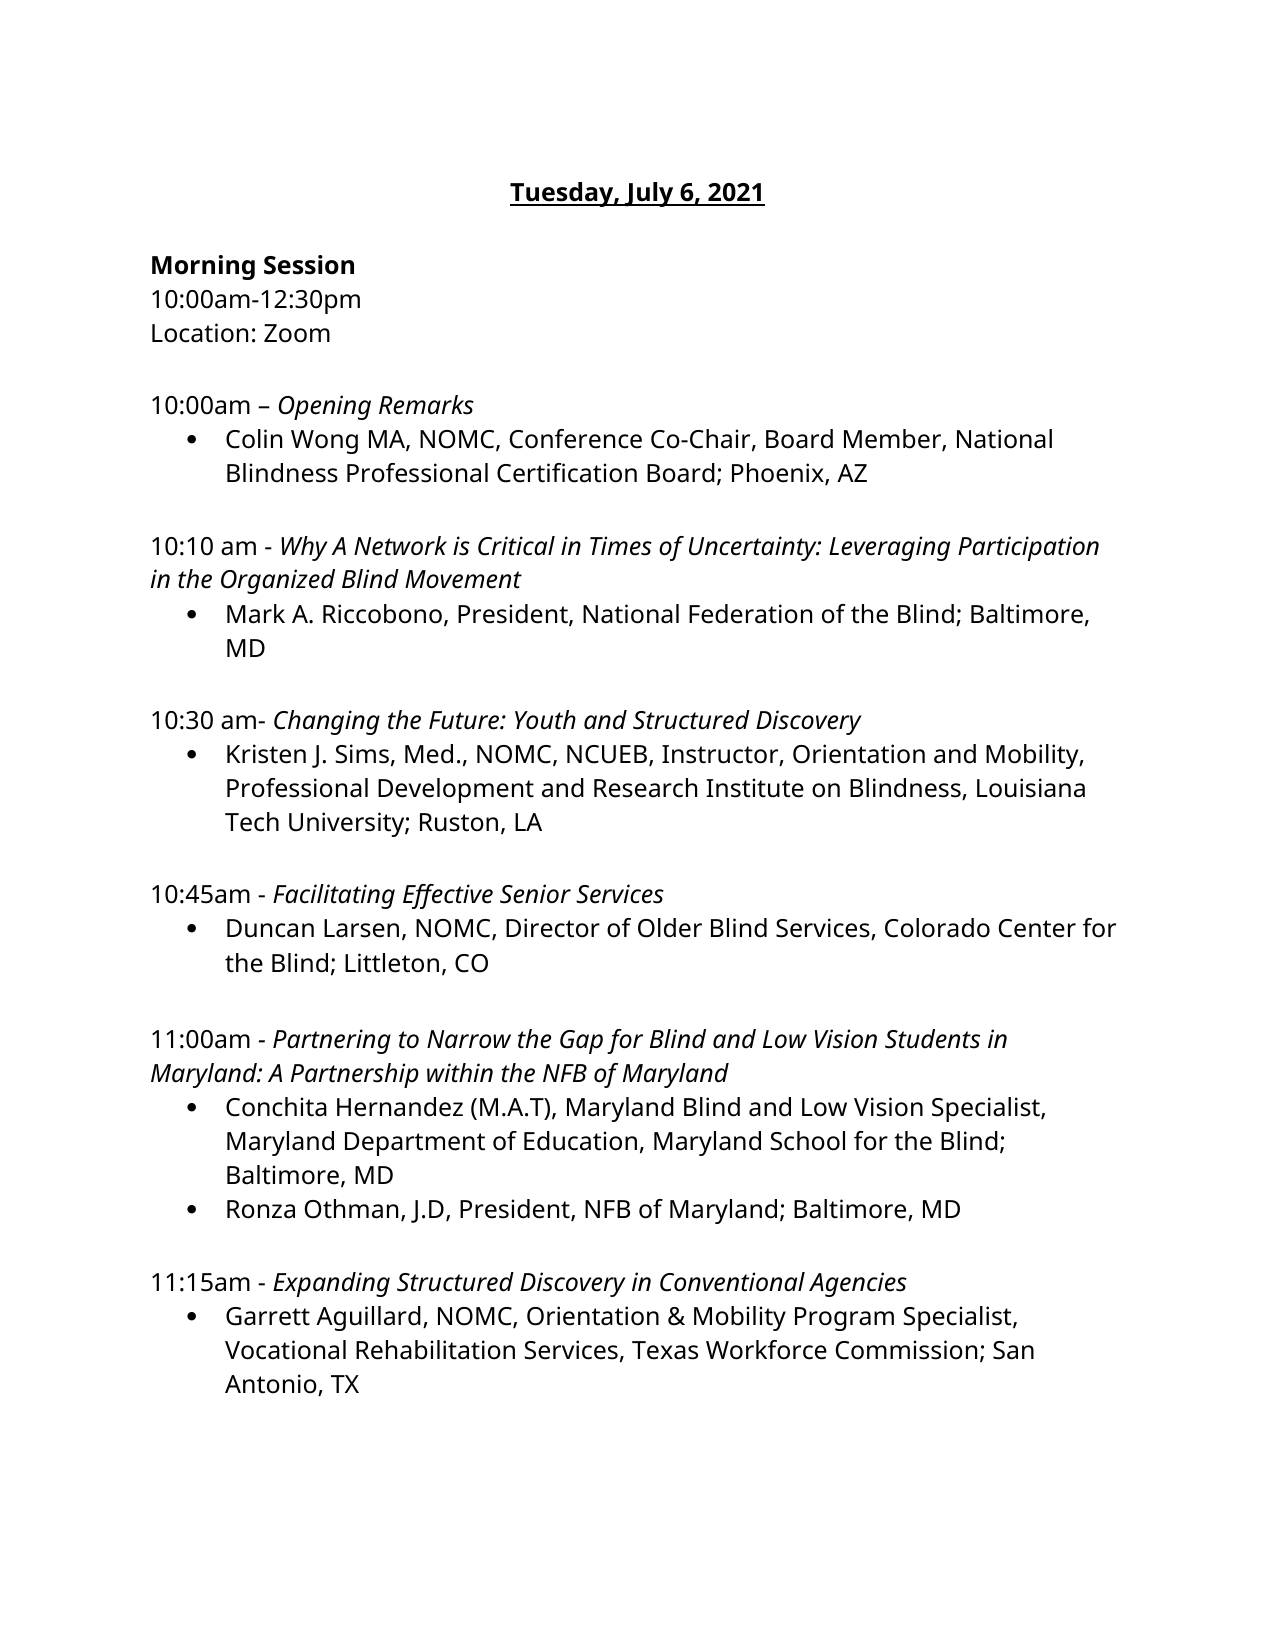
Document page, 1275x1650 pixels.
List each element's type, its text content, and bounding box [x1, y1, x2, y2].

subtitle 11:00am - Partnering to Narrow the Gap for Blind and Low Vision Students in Maryland: A Partnership within the NFB of Maryland [150, 1022, 1125, 1090]
subtitle 10:00am – Opening Remarks [150, 388, 1125, 422]
subtitle Tuesday, July 6, 2021 [150, 175, 1125, 209]
text 10:00am-12:30pm [150, 281, 1125, 315]
list Duncan Larsen, NOMC, Director of Older Blind Services, Colorado Center for the Blind; Littleton, CO [187, 911, 1125, 979]
subtitle Morning Session [150, 247, 1125, 281]
list Garrett Aguillard, NOMC, Orientation & Mobility Program Specialist, Vocational Rehabilitation Services, Texas Workforce Commission; San Antonio, TX [187, 1298, 1125, 1401]
subtitle 10:30 am- Changing the Future: Youth and Structured Discovery [150, 703, 1125, 737]
list Ronza Othman, J.D, President, NFB of Maryland; Baltimore, MD [187, 1192, 1125, 1226]
text Location: Zoom [150, 315, 1125, 349]
subtitle 10:45am - Facilitating Effective Senior Services [150, 877, 1125, 911]
list Mark A. Riccobono, President, National Federation of the Blind; Baltimore, MD [187, 596, 1125, 664]
subtitle 11:15am - Expanding Structured Discovery in Conventional Agencies [150, 1264, 1125, 1298]
list Colin Wong MA, NOMC, Conference Co-Chair, Board Member, National Blindness Professional Certification Board; Phoenix, AZ [187, 422, 1125, 490]
list Kristen J. Sims, Med., NOMC, NCUEB, Instructor, Orientation and Mobility, Professional Development and Research Institute on Blindness, Louisiana Tech University; Ruston, LA [187, 737, 1125, 839]
subtitle 10:10 am - Why A Network is Critical in Times of Uncertainty: Leveraging Participation in the Organized Blind Movement [150, 528, 1125, 596]
list Conchita Hernandez (M.A.T), Maryland Blind and Low Vision Specialist, Maryland Department of Education, Maryland School for the Blind; Baltimore, MD [187, 1090, 1125, 1192]
